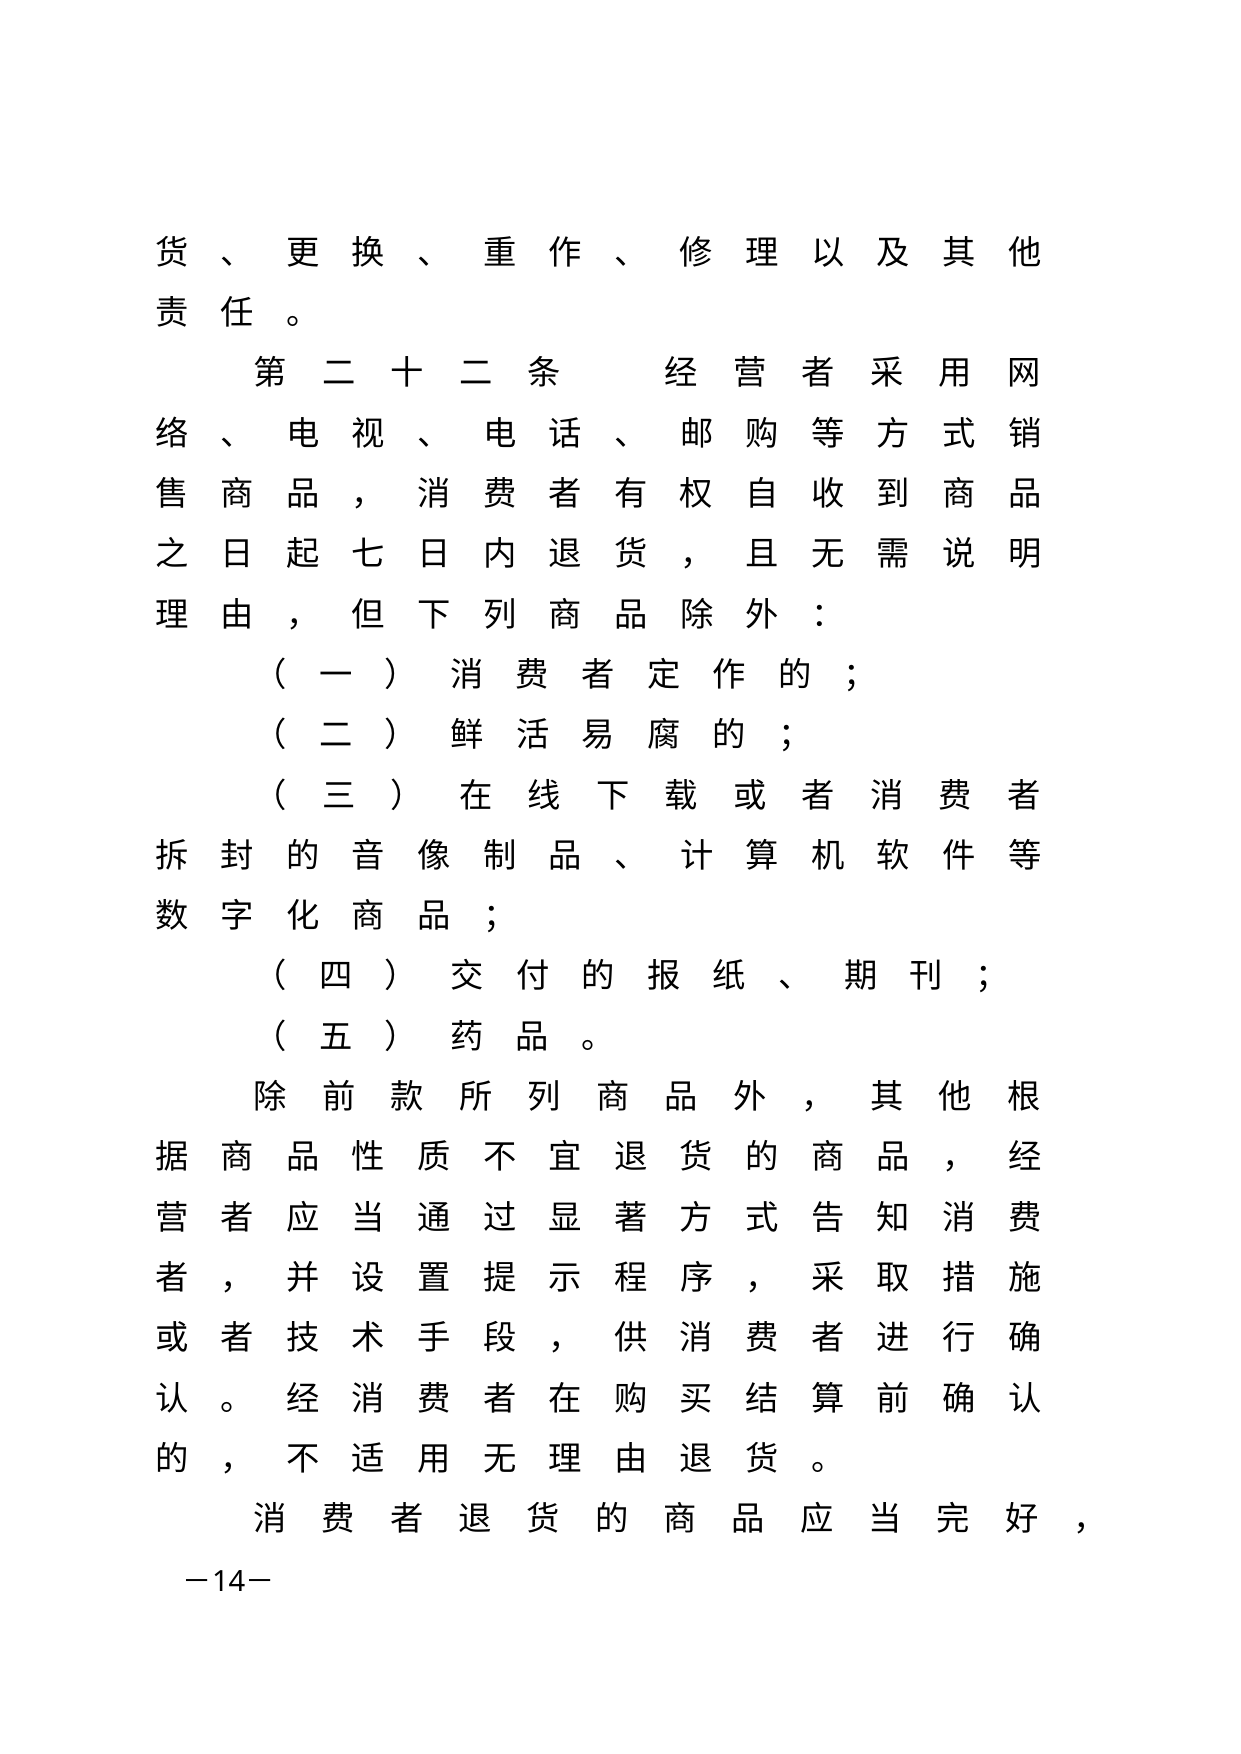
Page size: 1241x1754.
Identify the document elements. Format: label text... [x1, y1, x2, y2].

text （四）交付的报纸、期刊； [155, 943, 1073, 1003]
text 第二十一条 经营者以消费者购买商品或者接受服务为条件，以奖励、赠与、返券等促销形式向消费者提供商品或者服务的，不免除经营者对该奖品、赠品或者奖励、赠与的服务所承担的退货、更换、重作、修理以及其他责任。 [155, 219, 1073, 340]
text （一）消费者定作的； [155, 642, 1073, 702]
text 消费者退货的商品应当完好，该次消费获得奖品、赠品的，应当同时返还奖品、赠品或者等值价款。经营者应当自收到退回商品之日起七日内返还消费者支付的商品价款。退回商品的运费由消费者承担；经营者和消费者另有约定的，按照约定。 [155, 1486, 1073, 1546]
text 除前款所列商品外，其他根据商品性质不宜退货的商品，经营者应当通过显著方式告知消费者，并设置提示程序，采取措施或者技术手段，供消费者进行确认。经消费者在购买结算前确认的，不适用无理由退货。 [155, 1064, 1073, 1486]
text （五）药品。 [155, 1003, 1073, 1064]
text 第二十二条 经营者采用网络、电视、电话、邮购等方式销售商品，消费者有权自收到商品之日起七日内退货，且无需说明理由，但下列商品除外： [155, 340, 1073, 642]
text （三）在线下载或者消费者拆封的音像制品、计算机软件等数字化商品； [155, 762, 1073, 943]
text （二）鲜活易腐的； [155, 702, 1073, 762]
